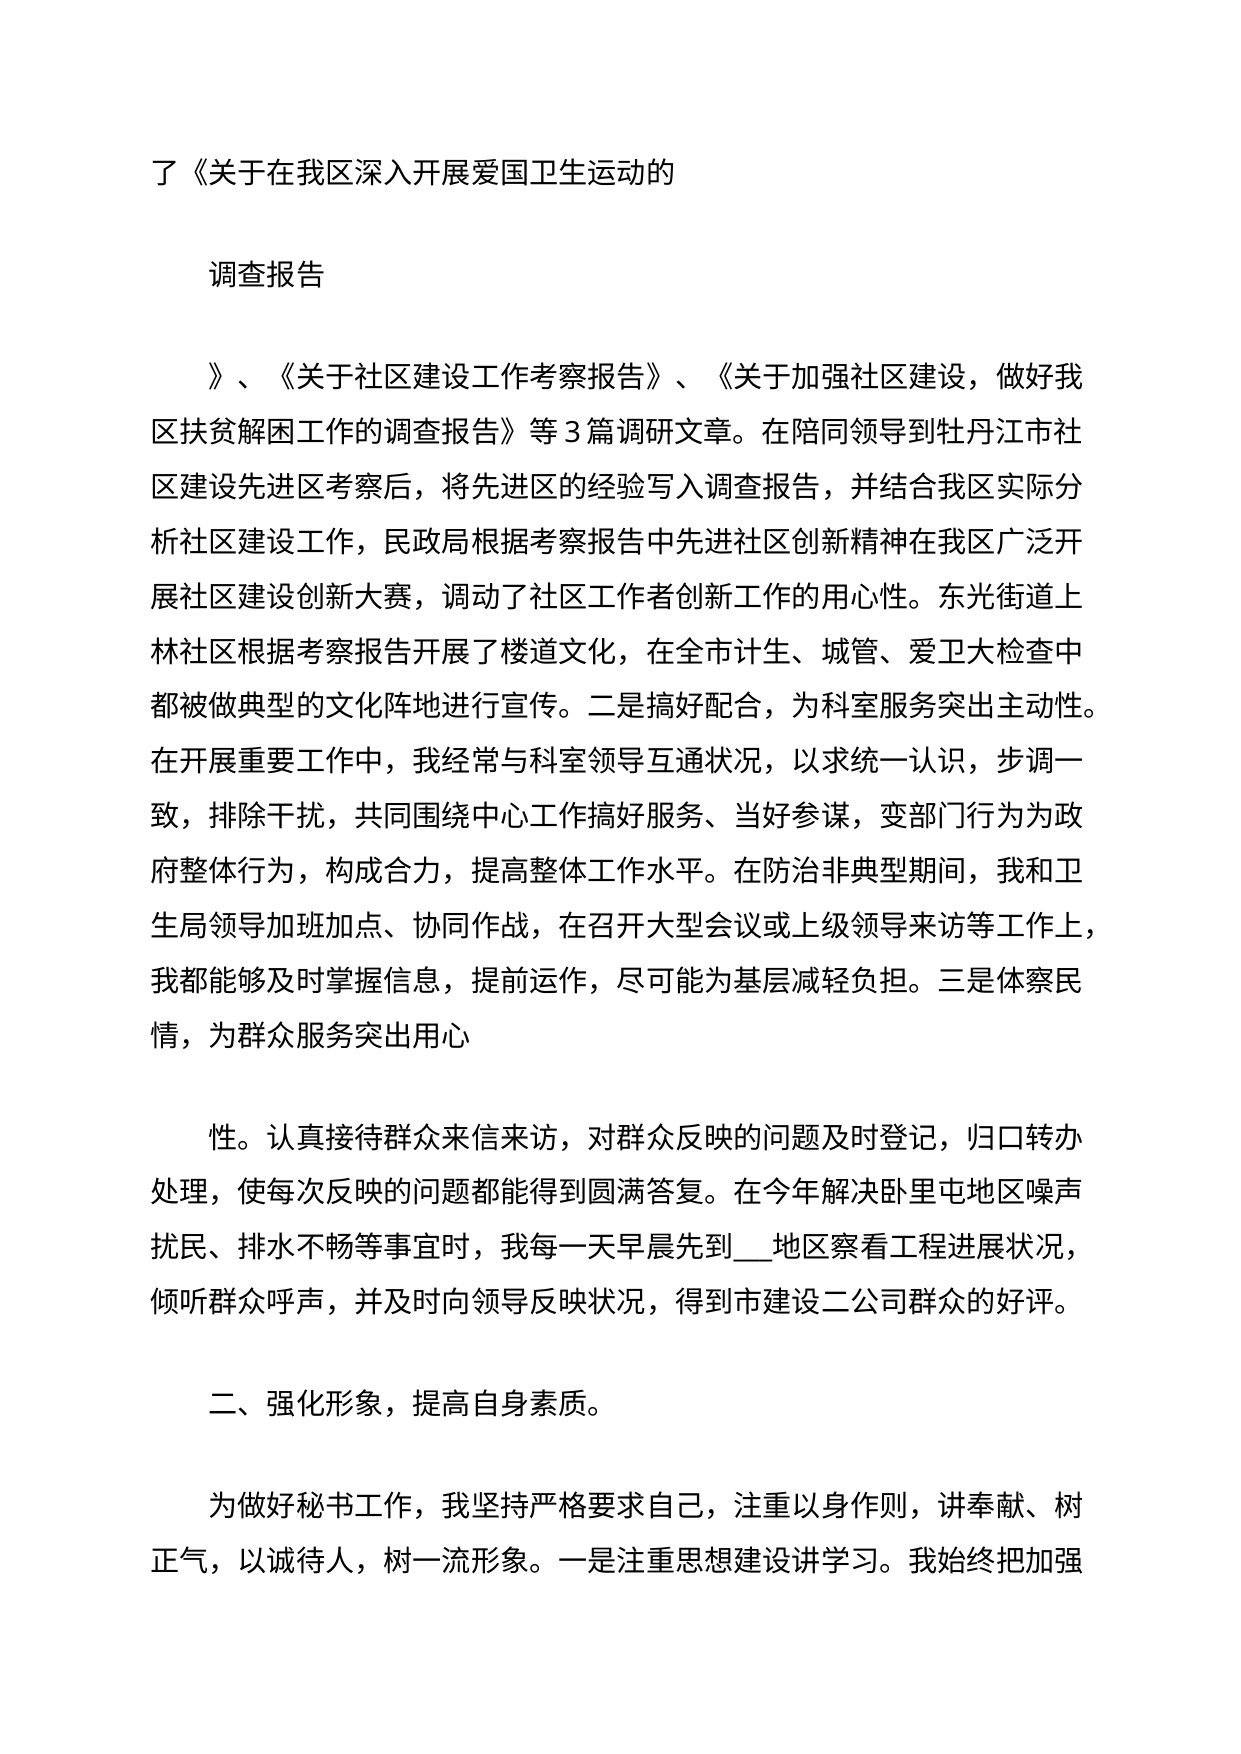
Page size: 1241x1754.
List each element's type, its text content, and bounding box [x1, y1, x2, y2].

text 》、《关于社区建设工作考察报告》、《关于加强社区建设，做好我区扶贫解困工作的调查报告》等3篇调研文章。在陪同领导到牡丹江市社区建设先进区考察后，将先进区的经验写入调查报告，并结合我区实际分析社区建设工作，民政局根据考察报告中先进社区创新精神在我区广泛开展社区建设创新大赛，调动了社区工作者创新工作的用心性。东光街道上林社区根据考察报告开展了楼道文化，在全市计生、城管、爱卫大检查中都被做典型的文化阵地进行宣传。二是搞好配合，为科室服务突出主动性。在开展重要工作中，我经常与科室领导互通状况，以求统一认识，步调一致，排除干扰，共同围绕中心工作搞好服务、当好参谋，变部门行为为政府整体行为，构成合力，提高整体工作水平。在防治非典型期间，我和卫生局领导加班加点、协同作战，在召开大型会议或上级领导来访等工作上，我都能够及时掌握信息，提前运作，尽可能为基层减轻负担。三是体察民情，为群众服务突出用心 [150, 353, 1090, 1055]
text 调查报告 [150, 252, 1090, 294]
text 二、强化形象，提高自身素质。 [150, 1381, 1090, 1423]
text 性。认真接待群众来信来访，对群众反映的问题及时登记，归口转办处理，使每次反映的问题都能得到圆满答复。在今年解决卧里屯地区噪声扰民、排水不畅等事宜时，我每一天早晨先到___地区察看工程进展状况，倾听群众呼声，并及时向领导反映状况，得到市建设二公司群众的好评。 [150, 1114, 1090, 1321]
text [150, 150, 1090, 192]
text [150, 1482, 1090, 1580]
